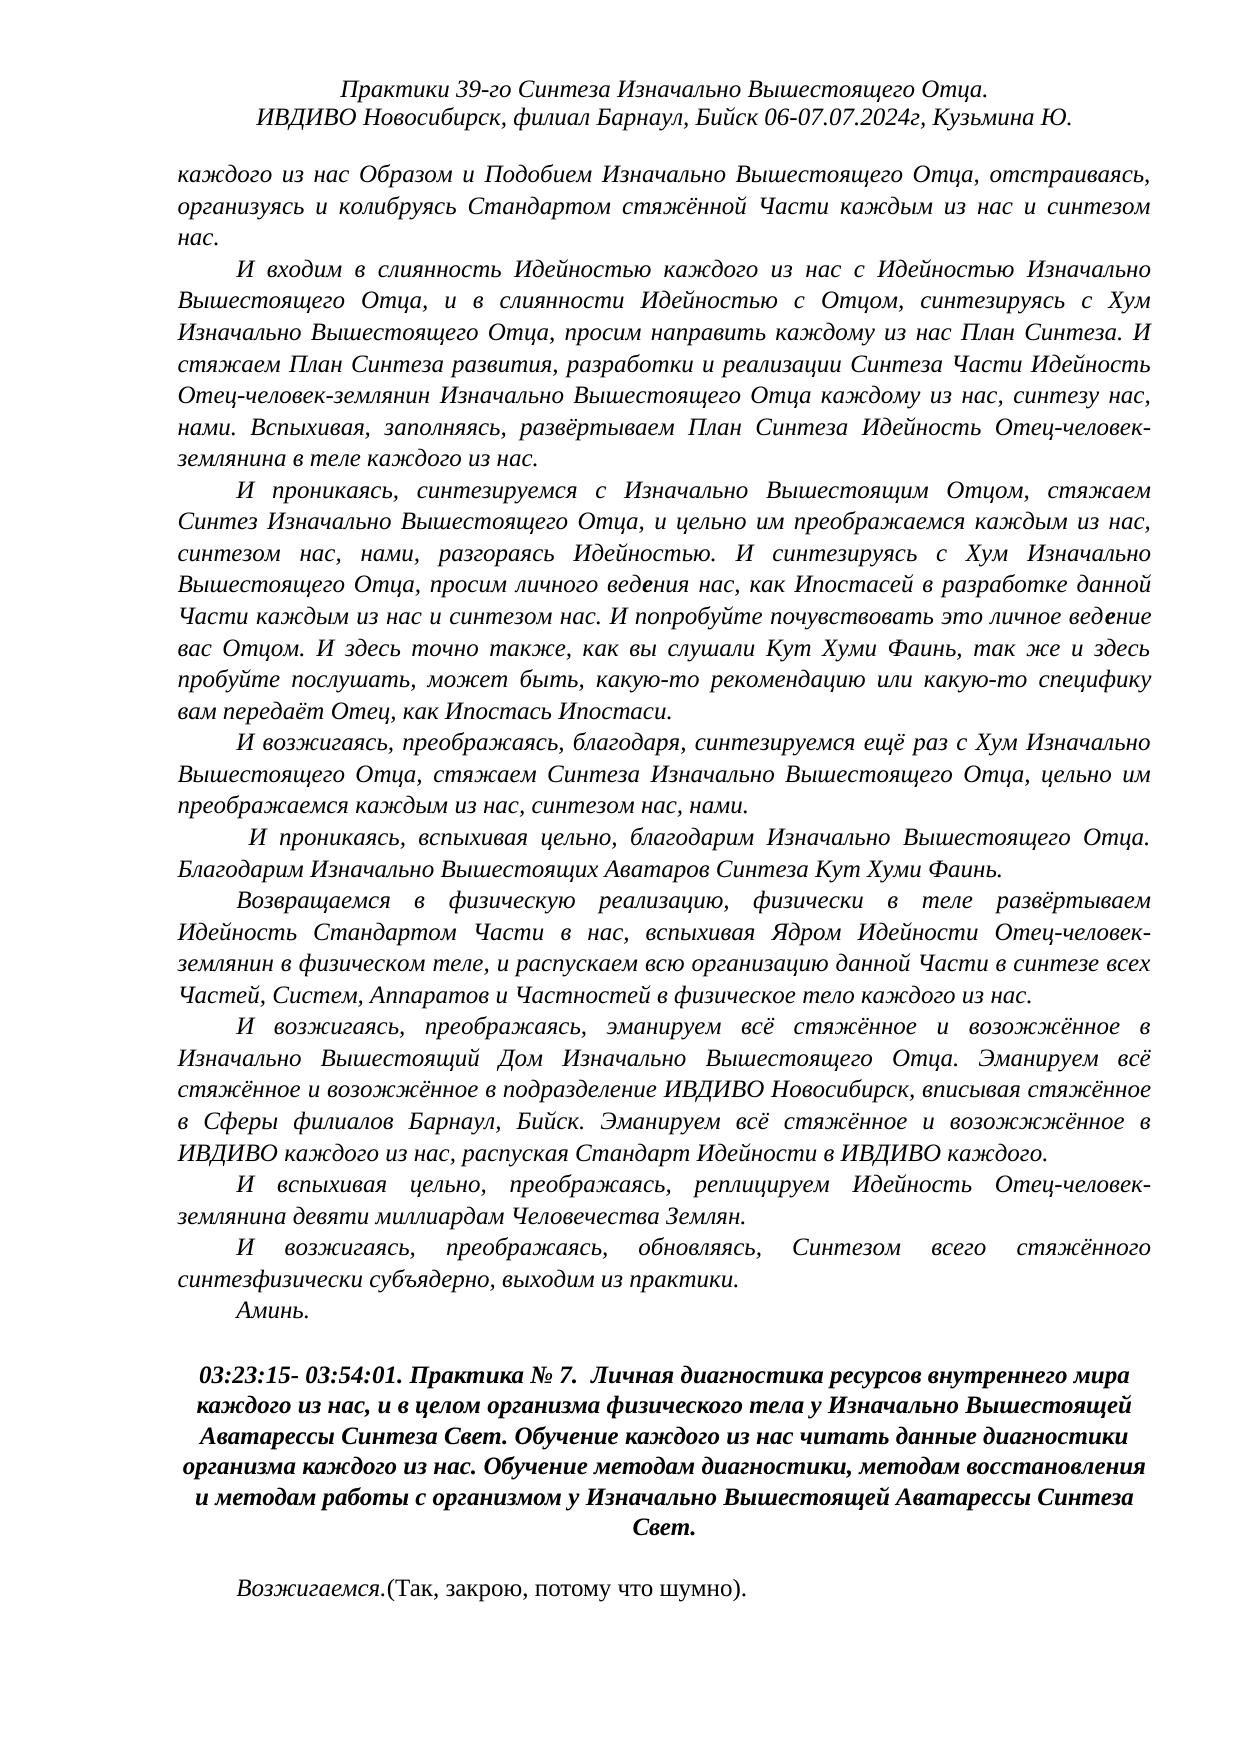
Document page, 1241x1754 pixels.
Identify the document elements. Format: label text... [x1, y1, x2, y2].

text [177, 159, 1152, 251]
text Возвращаемся в физическую реализацию, физически в теле развёртываем Идейность Стандартом Части в нас, вспыхивая Ядром Идейности Отец-человек-землянин в физическом теле, и распускаем всю организацию данной Части в синтезе всех Частей, Систем, Аппаратов и Частностей в физическое тело каждого из нас. [177, 885, 1152, 1009]
text И вспыхивая цельно, преображаясь, реплицируем Идейность Отец-человек-землянина девяти миллиардам Человечества Землян. [177, 1169, 1152, 1229]
text Аминь. [177, 1296, 1152, 1324]
text Возжигаемся.(Так, закрою, потому что шумно). [177, 1573, 1152, 1602]
text И возжигаясь, преображаясь, благодаря, синтезируемся ещё раз с Хум Изначально Вышестоящего Отца, стяжаем Синтеза Изначально Вышестоящего Отца, цельно им преображаемся каждым из нас, синтезом нас, нами. [177, 727, 1152, 819]
text И входим в слиянность Идейностью каждого из нас с Идейностью Изначально Вышестоящего Отца, и в слиянности Идейностью с Отцом, синтезируясь с Хум Изначально Вышестоящего Отца, просим направить каждому из нас План Синтеза. И стяжаем План Синтеза развития, разработки и реализации Синтеза Части Идейность Отец-человек-землянин Изначально Вышестоящего Отца каждому из нас, синтезу нас, нами. Вспыхивая, заполняясь, развёртываем План Синтеза Идейность Отец-человек-землянина в теле каждого из нас. [177, 254, 1152, 472]
text 03:23:15- 03:54:01. Практика № 7. Личная диагностика ресурсов внутреннего мира каждого из нас, и в целом организма физического тела у Изначально Вышестоящей Аватарессы Синтеза Свет. Обучение каждого из нас читать данные диагностики организма каждого из нас. Обучение методам диагностики, методам восстановления и методам работы с организмом у Изначально Вышестоящей Аватарессы Синтеза Свет. [177, 1360, 1152, 1541]
text И проникаясь, синтезируемся с Изначально Вышестоящим Отцом, стяжаем Синтез Изначально Вышестоящего Отца, и цельно им преображаемся каждым из нас, синтезом нас, нами, разгораясь Идейностью. И синтезируясь с Хум Изначально Вышестоящего Отца, просим личного ведения нас, как Ипостасей в разработке данной Части каждым из нас и синтезом нас. И попробуйте почувствовать это личное ведение вас Отцом. И здесь точно также, как вы слушали Кут Хуми Фаинь, так же и здесь пробуйте послушать, может быть, какую-то рекомендацию или какую-то специфику вам передаёт Отец, как Ипостась Ипостаси. [177, 475, 1152, 724]
text И возжигаясь, преображаясь, обновляясь, Синтезом всего стяжённого синтезфизически субъядерно, выходим из практики. [177, 1232, 1152, 1293]
text И возжигаясь, преображаясь, эманируем всё стяжённое и возожжённое в Изначально Вышестоящий Дом Изначально Вышестоящего Отца. Эманируем всё стяжённое и возожжённое в подразделение ИВДИВО Новосибирск, вписывая стяжённое в Сферы филиалов Барнаул, Бийск. Эманируем всё стяжённое и возожжжённое в ИВДИВО каждого из нас, распуская Стандарт Идейности в ИВДИВО каждого. [177, 1011, 1152, 1166]
text И проникаясь, вспыхивая цельно, благодарим Изначально Вышестоящего Отца. Благодарим Изначально Вышестоящих Аватаров Синтеза Кут Хуми Фаинь. [177, 822, 1152, 882]
